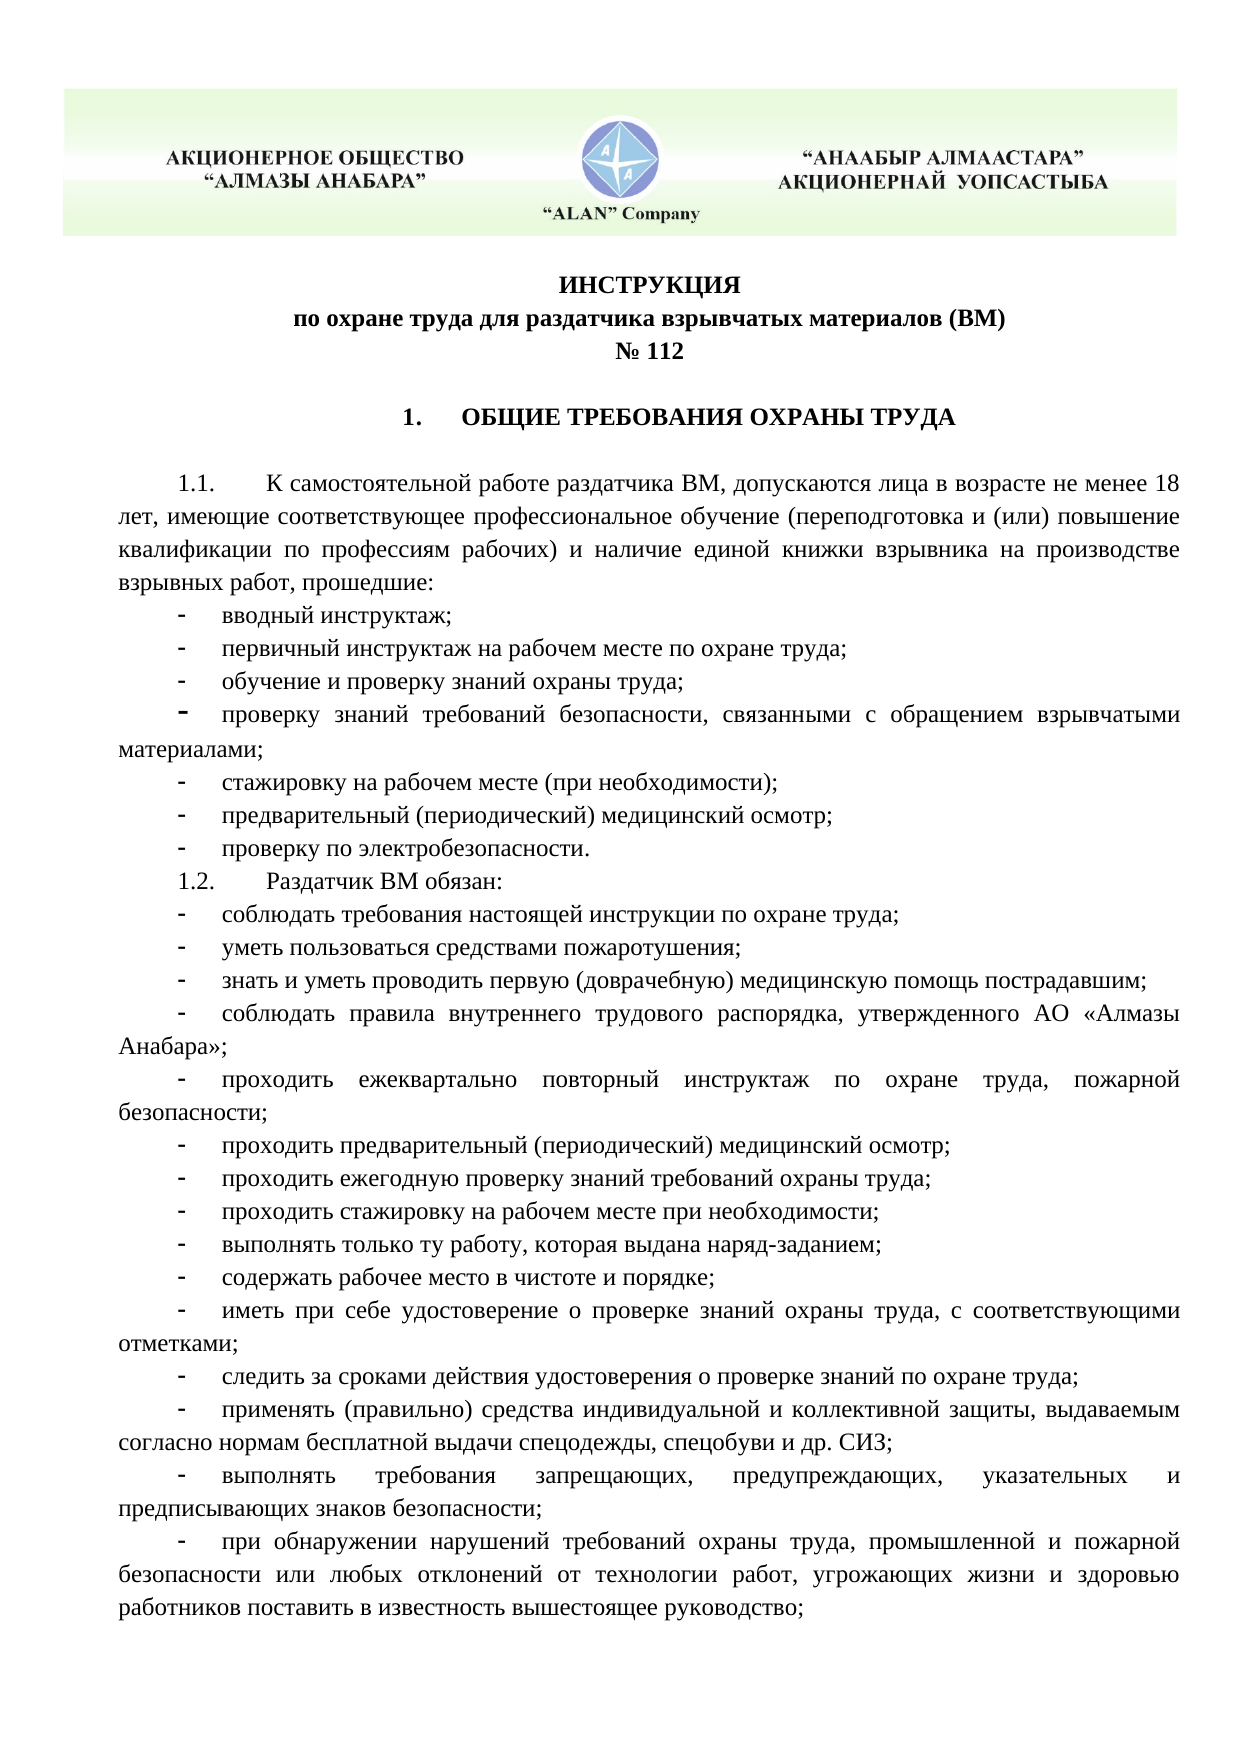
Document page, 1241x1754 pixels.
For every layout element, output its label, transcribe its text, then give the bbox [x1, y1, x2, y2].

list соблюдать требования настоящей инструкции по охране труда; [118, 751, 1181, 779]
list проверку по электробезопасности. [118, 685, 1181, 713]
list выполнять требования запрещающих, предупреждающих, указательных и предписывающих знаков безопасности; [118, 1312, 1181, 1374]
text по охране труда для раздатчика взрывчатых материалов (ВМ) [118, 155, 1181, 183]
list вводный инструктаж; [118, 452, 1181, 481]
text ИНСТРУКЦИЯ [118, 122, 1181, 150]
list знать и уметь проводить первую (доврачебную) медицинскую помощь пострадавшим; [118, 817, 1181, 846]
list ОБЩИЕ ТРЕБОВАНИЯ ОХРАНЫ ТРУДА [118, 254, 1181, 282]
list соблюдать личную осторожность при выполнении работ, а также во время перерывов и междусменного отдыха, всегда оценивать возможные риски перед каждым выполнением работ. [118, 1477, 1181, 1539]
list Раздатчик ВМ обязан: [118, 718, 1181, 747]
list проходить ежеквартально повторный инструктаж по охране труда, пожарной безопасности; [118, 916, 1181, 978]
list обучение и проверку знаний охраны труда; [118, 518, 1181, 547]
list проходить стажировку на рабочем месте при необходимости; [118, 1048, 1181, 1077]
list при обнаружении нарушений требований охраны труда, промышленной и пожарной безопасности или любых отклонений от технологии работ, угрожающих жизни и здоровью работников поставить в известность вышестоящее руководство; [118, 1378, 1181, 1473]
list применять (правильно) средства индивидуальной и коллективной защиты, выдаваемым согласно нормам бесплатной выдачи спецодежды, спецобуви и др. СИЗ; [118, 1246, 1181, 1308]
list стажировку на рабочем месте (при необходимости); [118, 619, 1181, 647]
list проходить предварительный (периодический) медицинский осмотр; [118, 982, 1181, 1011]
list соблюдать правила внутреннего трудового распорядка, утвержденного АО «Алмазы Анабара»; [118, 850, 1181, 912]
list К самостоятельной работе раздатчика ВМ, допускаются лица в возрасте не менее 18 лет, имеющие соответствующее профессиональное обучение (переподготовка и (или) повышение квалификации по профессиям рабочих) и наличие единой книжки взрывника на производстве взрывных работ, прошедшие: [118, 320, 1181, 448]
list предварительный (периодический) медицинский осмотр; [118, 652, 1181, 681]
list проверку знаний требований безопасности, связанными с обращением взрывчатыми материалами; [118, 551, 1181, 614]
list проходить ежегодную проверку знаний требований охраны труда; [118, 1015, 1181, 1044]
list выполнять только ту работу, которая выдана наряд-заданием; [118, 1081, 1181, 1110]
list Раздатчик ВМ должен знать, что наиболее опасными и вредными производственными факторами, действующими на него при работе, являются: [118, 1543, 1181, 1605]
list содержать рабочее место в чистоте и порядке; [118, 1114, 1181, 1143]
list следить за сроками действия удостоверения о проверке знаний по охране труда; [118, 1213, 1181, 1242]
list уметь пользоваться средствами пожаротушения; [118, 784, 1181, 813]
list иметь при себе удостоверение о проверке знаний охраны труда, с соответствующими отметками; [118, 1147, 1181, 1209]
list первичный инструктаж на рабочем месте по охране труда; [118, 485, 1181, 514]
text № 112 [118, 188, 1181, 216]
